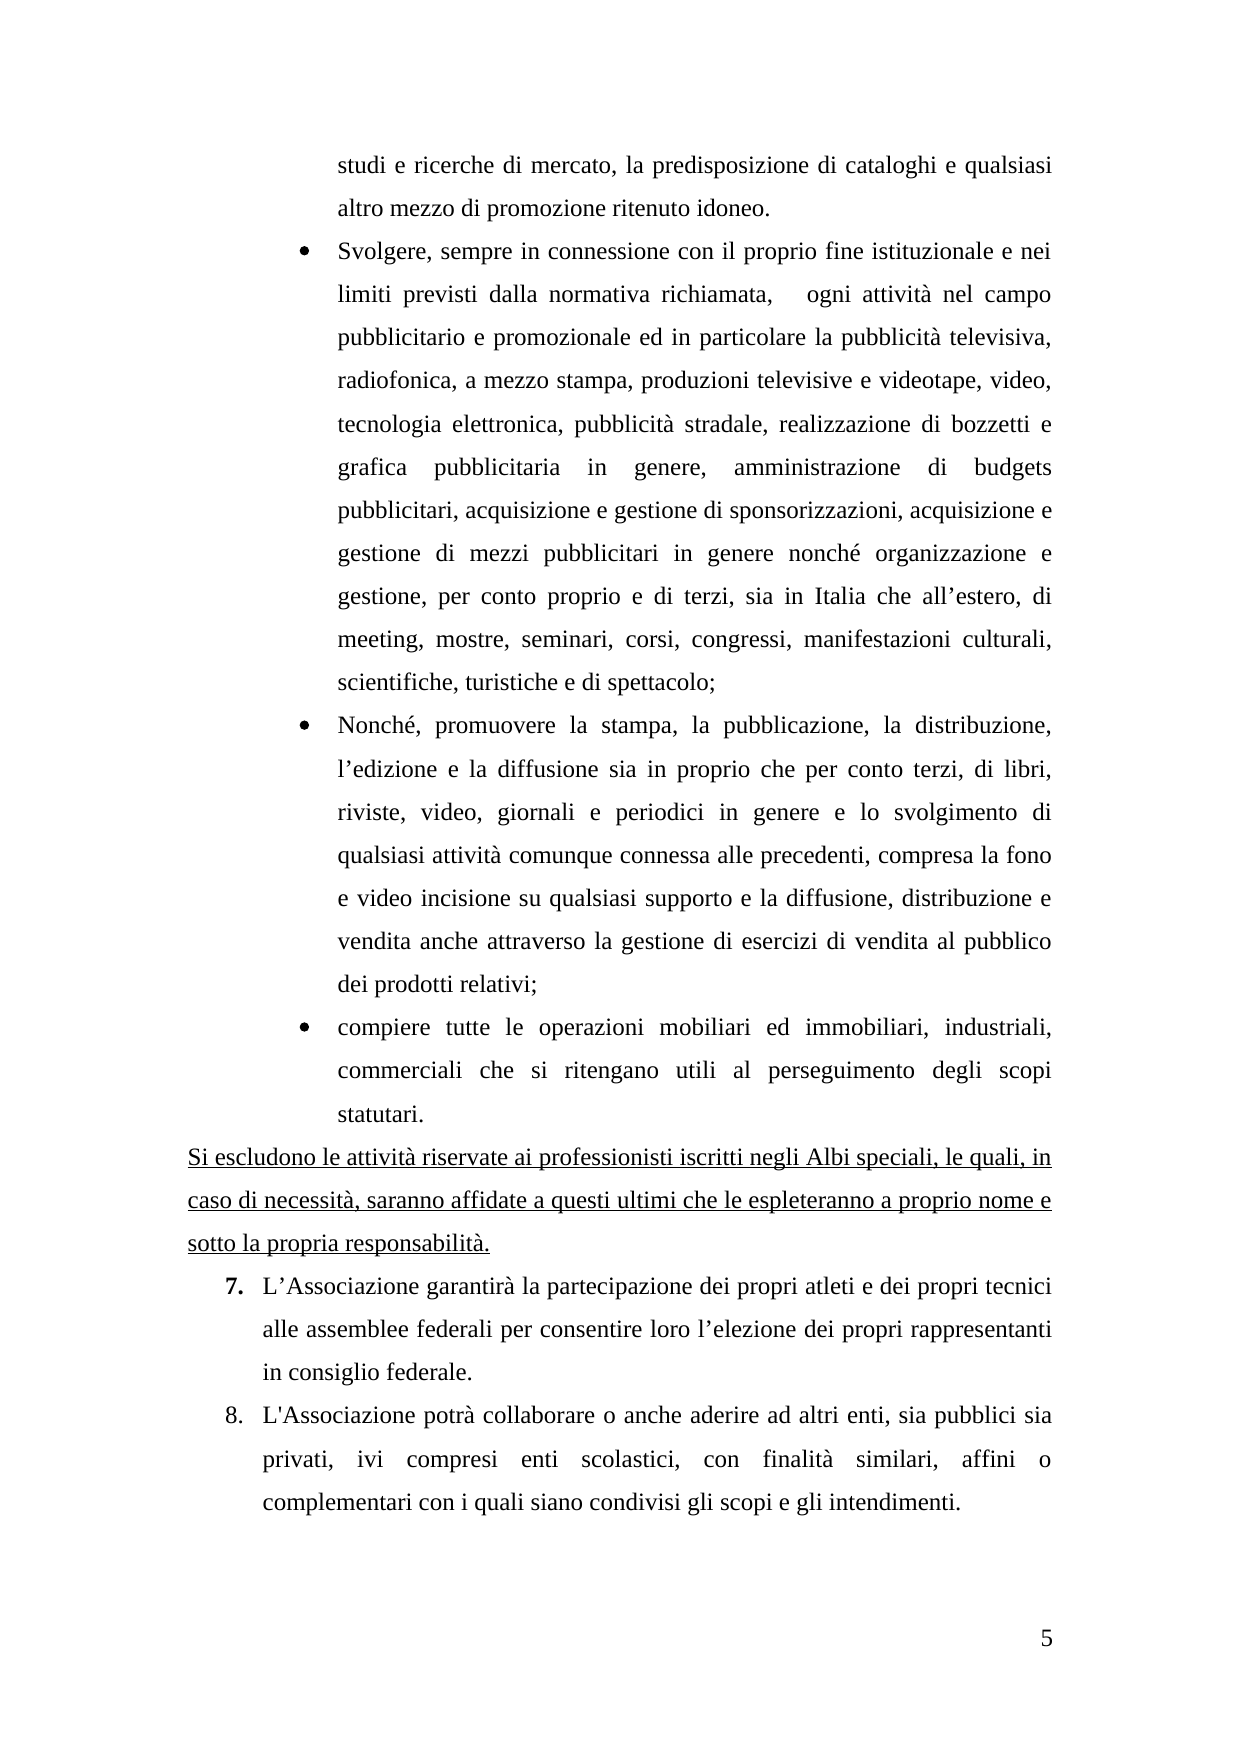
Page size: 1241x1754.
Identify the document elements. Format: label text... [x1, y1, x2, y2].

list L'Associazione potrà collaborare o anche aderire ad altri enti, sia pubblici sia privati, ivi compresi enti scolastici, con finalità similari, affini o complementari con i quali siano condivisi gli scopi e gli intendimenti. [225, 1401, 1053, 1516]
list L’Associazione garantirà la partecipazione dei propri atleti e dei propri tecnici alle assemblee federali per consentire loro l’elezione dei propri rappresentanti in consiglio federale. [225, 1271, 1053, 1386]
list Svolgere, sempre in connessione con il proprio fine istituzionale e nei limiti previsti dalla normativa richiamata, ogni attività nel campo pubblicitario e promozionale ed in particolare la pubblicità televisiva, radiofonica, a mezzo stampa, produzioni televisive e videotape, video, tecnologia elettronica, pubblicità stradale, realizzazione di bozzetti e grafica pubblicitaria in genere, amministrazione di budgets pubblicitari, acquisizione e gestione di sponsorizzazioni, acquisizione e gestione di mezzi pubblicitari in genere nonché organizzazione e gestione, per conto proprio e di terzi, sia in Italia che all’estero, di meeting, mostre, seminari, corsi, congressi, manifestazioni culturali, scientifiche, turistiche e di spettacolo; [300, 236, 1053, 696]
list compiere tutte le operazioni mobiliari ed immobiliari, industriali, commerciali che si ritengano utili al perseguimento degli scopi statutari. [300, 1012, 1053, 1127]
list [300, 150, 1053, 222]
list Nonché, promuovere la stampa, la pubblicazione, la distribuzione, l’edizione e la diffusione sia in proprio che per conto terzi, di libri, riviste, video, giornali e periodici in genere e lo svolgimento di qualsiasi attività comunque connessa alle precedenti, compresa la fono e video incisione su qualsiasi supporto e la diffusione, distribuzione e vendita anche attraverso la gestione di esercizi di vendita al pubblico dei prodotti relativi; [300, 711, 1053, 998]
text Si escludono le attività riservate ai professionisti iscritti negli Albi speciali, le quali, in caso di necessità, saranno affidate a questi ultimi che le espleteranno a proprio nome e sotto la propria responsabilità. [187, 1142, 1053, 1257]
